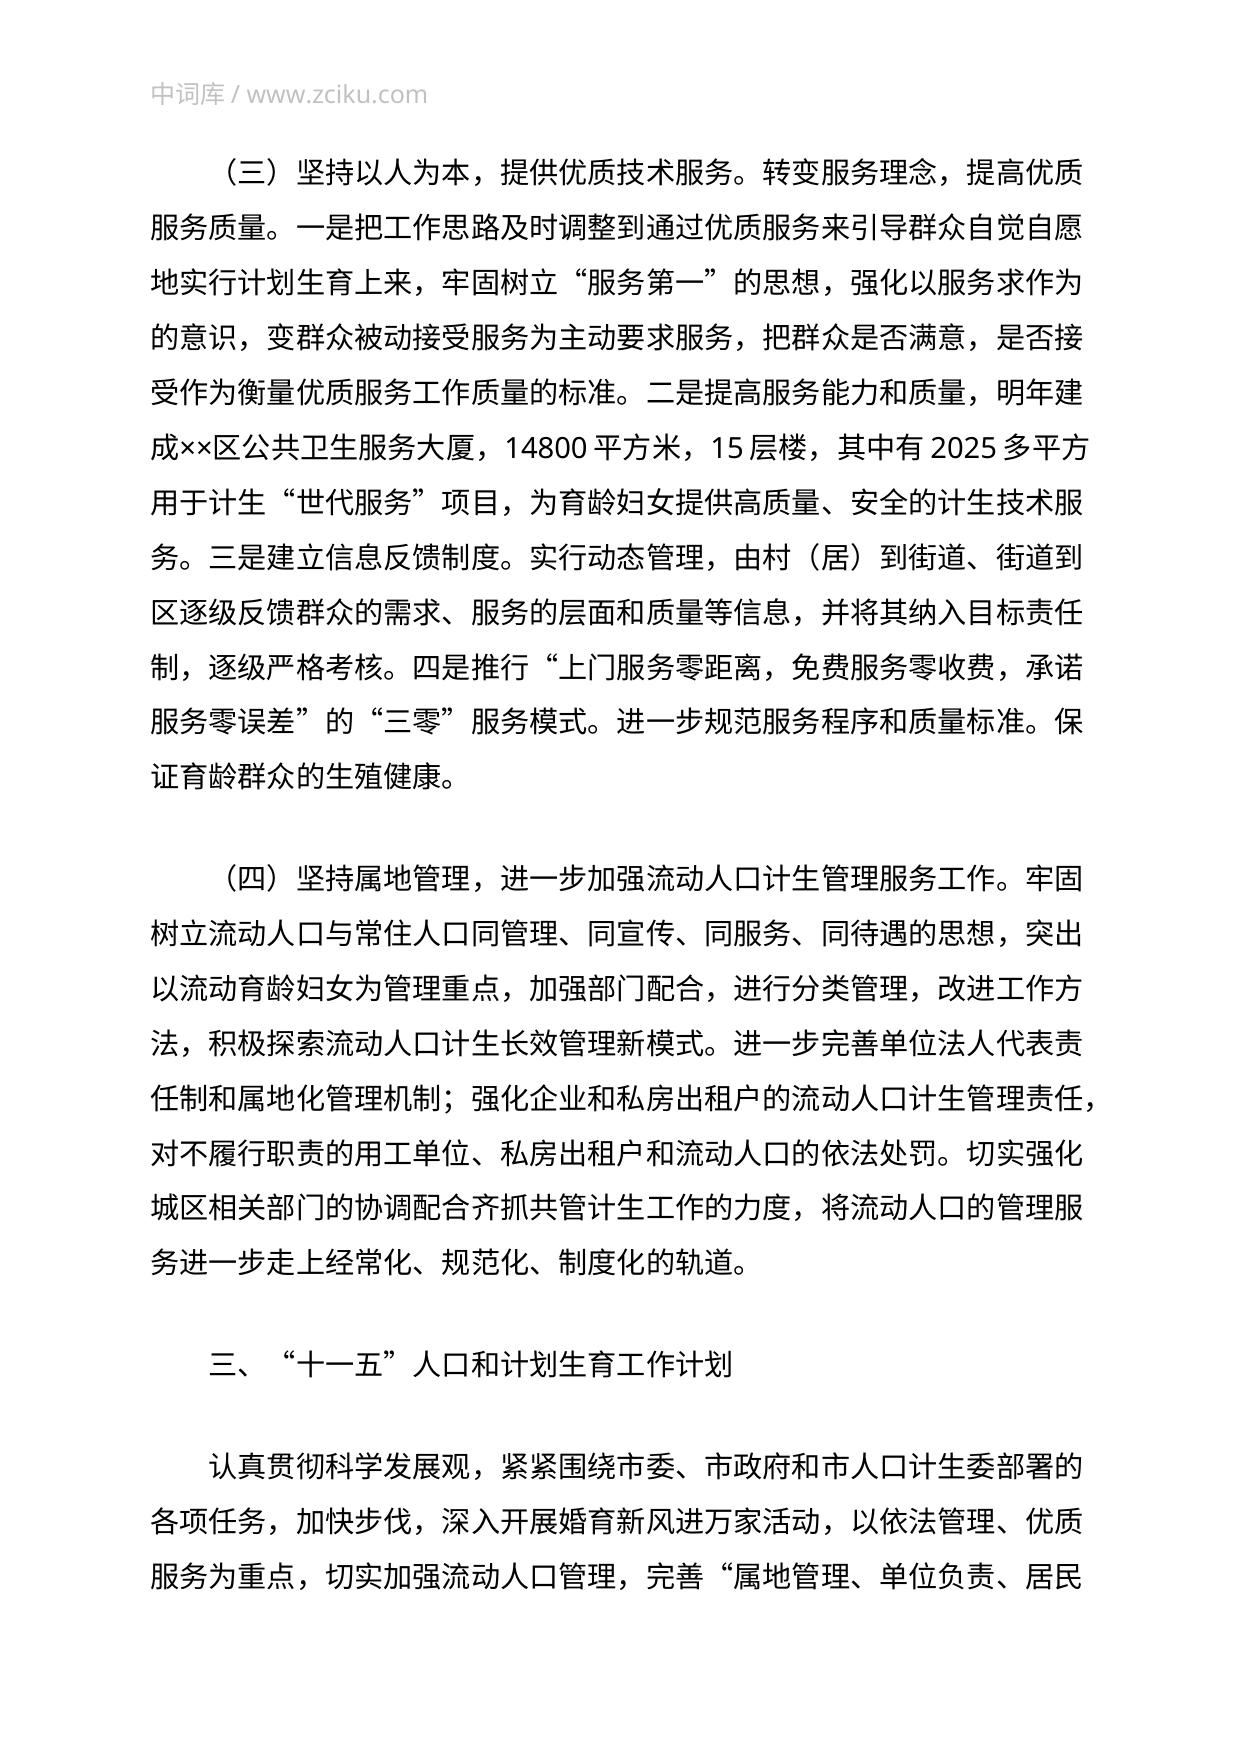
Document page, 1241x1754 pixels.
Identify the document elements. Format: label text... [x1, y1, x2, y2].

text 三、“十一五”人口和计划生育工作计划 [150, 1342, 1090, 1384]
text （四）坚持属地管理，进一步加强流动人口计生管理服务工作。牢固树立流动人口与常住人口同管理、同宣传、同服务、同待遇的思想，突出以流动育龄妇女为管理重点，加强部门配合，进行分类管理，改进工作方法，积极探索流动人口计生长效管理新模式。进一步完善单位法人代表责任制和属地化管理机制；强化企业和私房出租户的流动人口计生管理责任，对不履行职责的用工单位、私房出租户和流动人口的依法处罚。切实强化城区相关部门的协调配合齐抓共管计生工作的力度，将流动人口的管理服务进一步走上经常化、规范化、制度化的轨道。 [150, 856, 1090, 1282]
text （三）坚持以人为本，提供优质技术服务。转变服务理念，提高优质服务质量。一是把工作思路及时调整到通过优质服务来引导群众自觉自愿地实行计划生育上来，牢固树立“服务第一”的思想，强化以服务求作为的意识，变群众被动接受服务为主动要求服务，把群众是否满意，是否接受作为衡量优质服务工作质量的标准。二是提高服务能力和质量，明年建成××区公共卫生服务大厦，14800平方米，15层楼，其中有2025多平方用于计生“世代服务”项目，为育龄妇女提供高质量、安全的计生技术服务。三是建立信息反馈制度。实行动态管理，由村（居）到街道、街道到区逐级反馈群众的需求、服务的层面和质量等信息，并将其纳入目标责任制，逐级严格考核。四是推行“上门服务零距离，免费服务零收费，承诺服务零误差”的“三零”服务模式。进一步规范服务程序和质量标准。保证育龄群众的生殖健康。 [150, 150, 1090, 796]
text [150, 1443, 1090, 1596]
